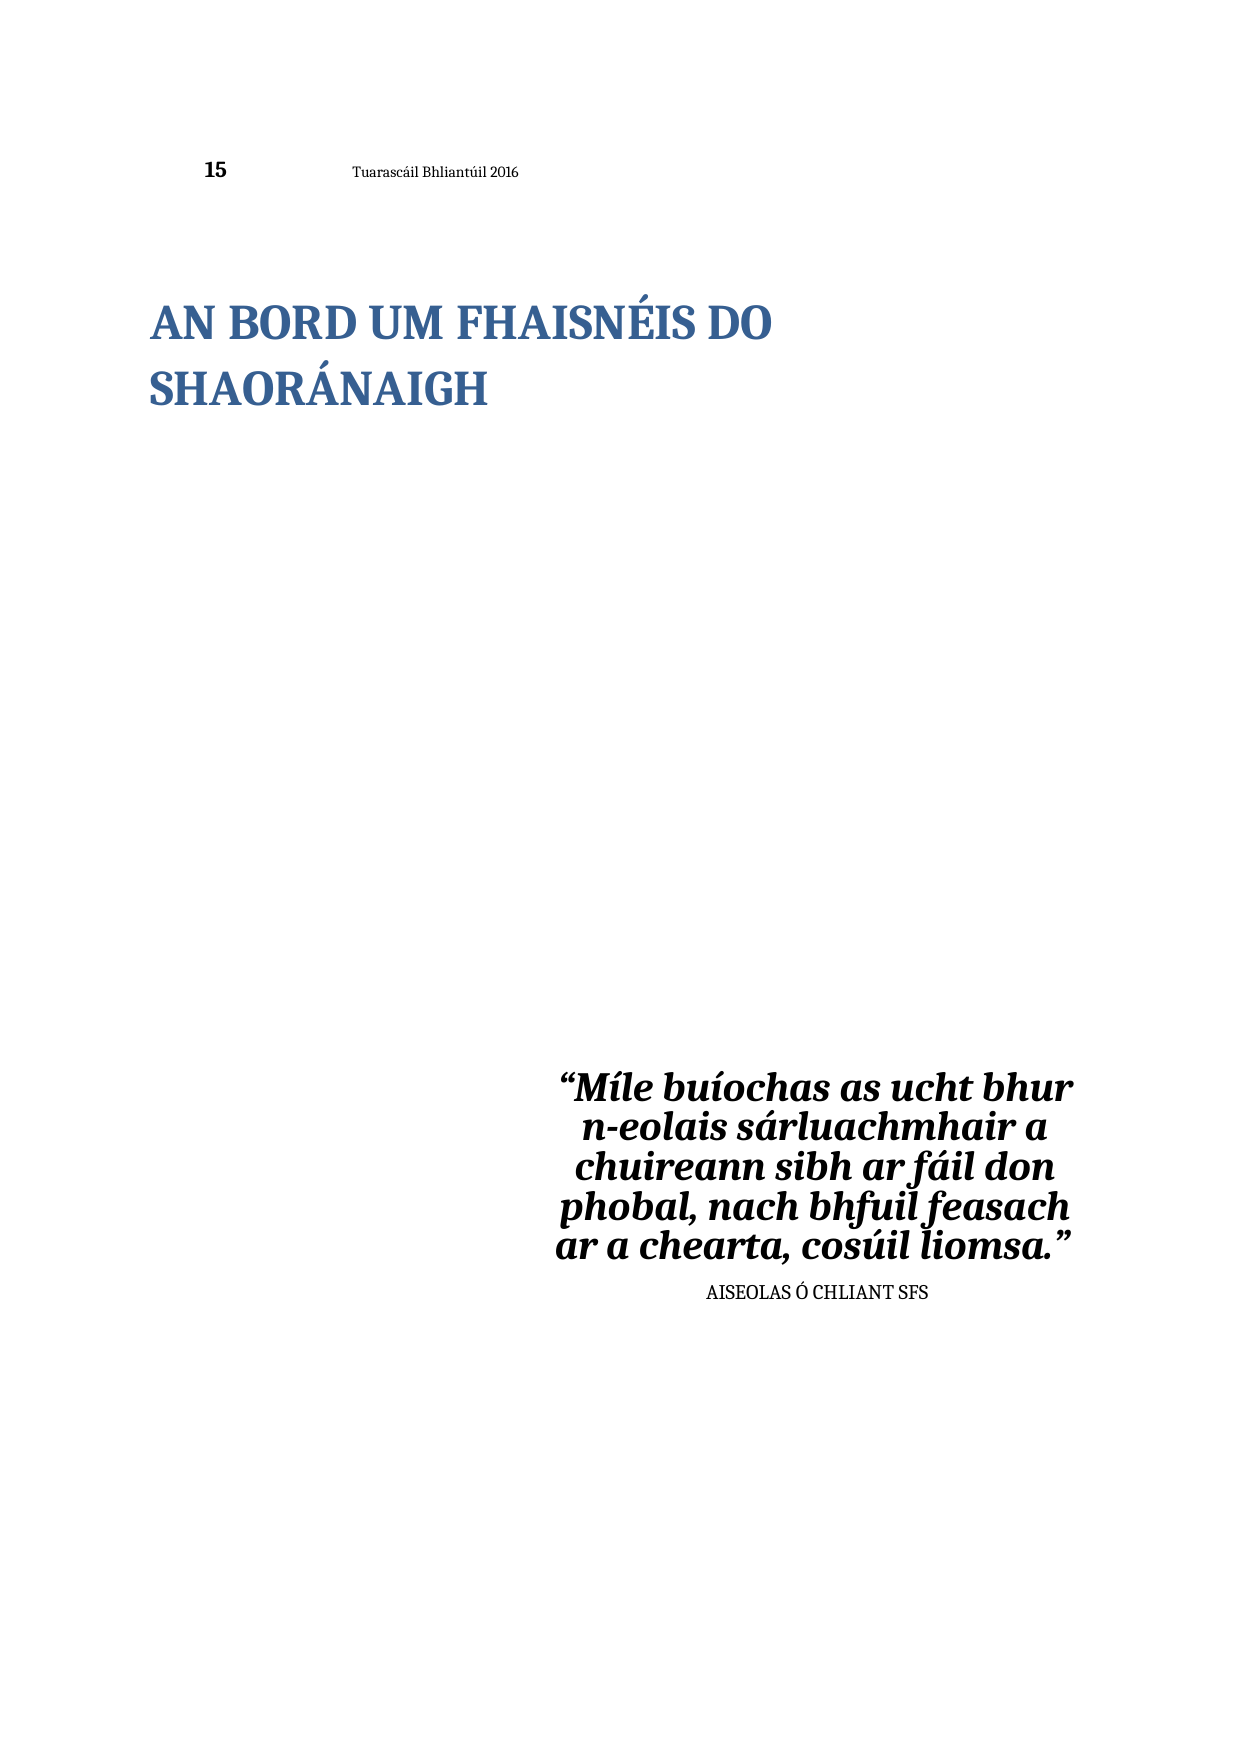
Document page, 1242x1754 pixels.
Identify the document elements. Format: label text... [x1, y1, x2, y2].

text “Míle buíochas as ucht bhur n-eolais sárluachmhair a chuireann sibh ar fáil don phobal, nach bhfuil feasach ar a chearta, cosúil liomsa.” AISEOLAS Ó CHLIANT SFS [549, 1069, 1085, 1307]
subtitle AN BORD UM FHAISNÉIS DO SHAORÁNAIGH [150, 295, 829, 418]
text 15 Tuarascáil Bhliantúil 2016 [204, 156, 1094, 182]
